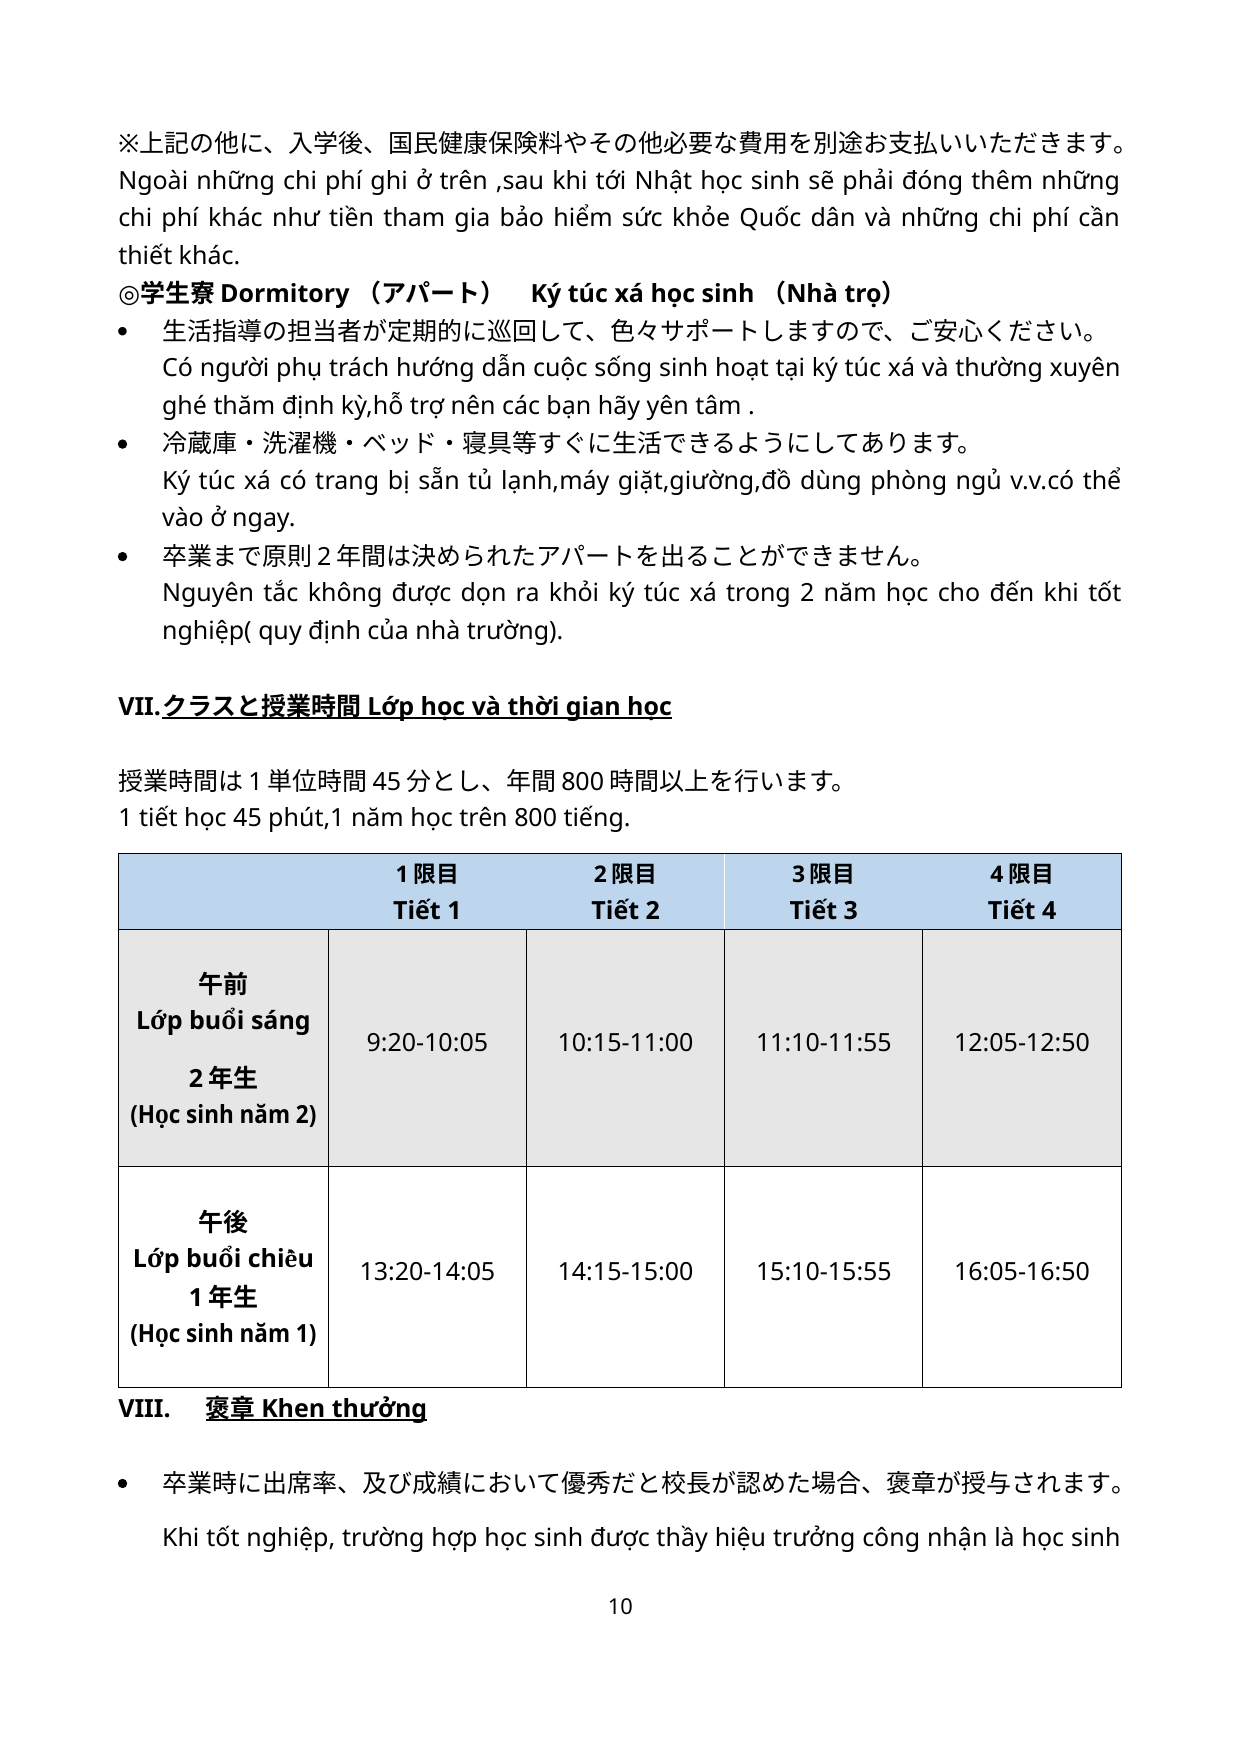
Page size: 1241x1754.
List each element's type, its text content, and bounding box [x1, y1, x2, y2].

table_cell 15:10-15:55 [725, 1167, 922, 1387]
text ※上記の他に、入学後、国民健康保険料やその他必要な費用を別途お支払いいただきます。 [118, 123, 1122, 161]
list 卒業時に出席率、及び成績において優秀だと校長が認めた場合、褒章が授与されます。 [118, 1463, 1122, 1500]
list 冷蔵庫・洗濯機・ベッド・寝具等すぐに生活できるようにしてあります。 [118, 423, 1122, 461]
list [162, 1518, 1122, 1556]
text 授業時間は1単位時間45分とし、年間800時間以上を行います。 [118, 761, 1122, 798]
table_header 2限目 Tiết 2 [526, 854, 724, 929]
text 1 tiết học 45 phút,1 năm học trên 800 tiếng. [118, 798, 1122, 836]
table_cell 12:05-12:50 [923, 930, 1121, 1166]
table_cell 10:15-11:00 [527, 930, 724, 1166]
list 褒章 Khen thưởng [118, 1388, 1122, 1425]
table_header 3限目 Tiết 3 [725, 854, 923, 929]
table_header 1限目 Tiết 1 [328, 854, 526, 929]
table_cell 11:10-11:55 [725, 930, 922, 1166]
text Ngoài những chi phí ghi ở trên ,sau khi tới Nhật học sinh sẽ phải đóng thêm những chi phí khác như tiền tham gia bảo hiểm sức khỏe Quốc dân và những chi phí cần thiết khác. [118, 161, 1122, 273]
table_cell 9:20-10:05 [329, 930, 526, 1166]
table_header [119, 854, 328, 929]
table_header 4限目 Tiết 4 [923, 854, 1121, 929]
table_cell 午後 Lớp buổi chiều 1年生 (Học sinh năm 1) [119, 1167, 328, 1387]
list Có người phụ trách hướng dẫn cuộc sống sinh hoạt tại ký túc xá và thường xuyên ghé thăm định kỳ,hỗ trợ nên các bạn hãy yên tâm . [162, 348, 1122, 423]
text Nguyên tắc không được dọn ra khỏi ký túc xá trong 2 năm học cho đến khi tốt nghiệp( quy định của nhà trường). [162, 573, 1122, 648]
table_cell 16:05-16:50 [923, 1167, 1121, 1387]
table_cell 13:20-14:05 [329, 1167, 526, 1387]
table_cell 午前 Lớp buổi sáng 2年生 (Học sinh năm 2) [119, 930, 328, 1166]
table_cell 14:15-15:00 [527, 1167, 724, 1387]
text Ký túc xá có trang bị sẵn tủ lạnh,máy giặt,giường,đồ dùng phòng ngủ v.v.có thể vào ở ngay. [162, 461, 1122, 536]
list 卒業まで原則2年間は決められたアパートを出ることができません。 [118, 536, 1122, 573]
list 生活指導の担当者が定期的に巡回して、色々サポートしますので、ご安心ください。 [118, 311, 1122, 348]
text ◎学生寮Dormitory （アパート） Ký túc xá học sinh （Nhà trọ） [118, 273, 1122, 311]
list クラスと授業時間 Lớp học và thời gian học [118, 686, 1122, 723]
